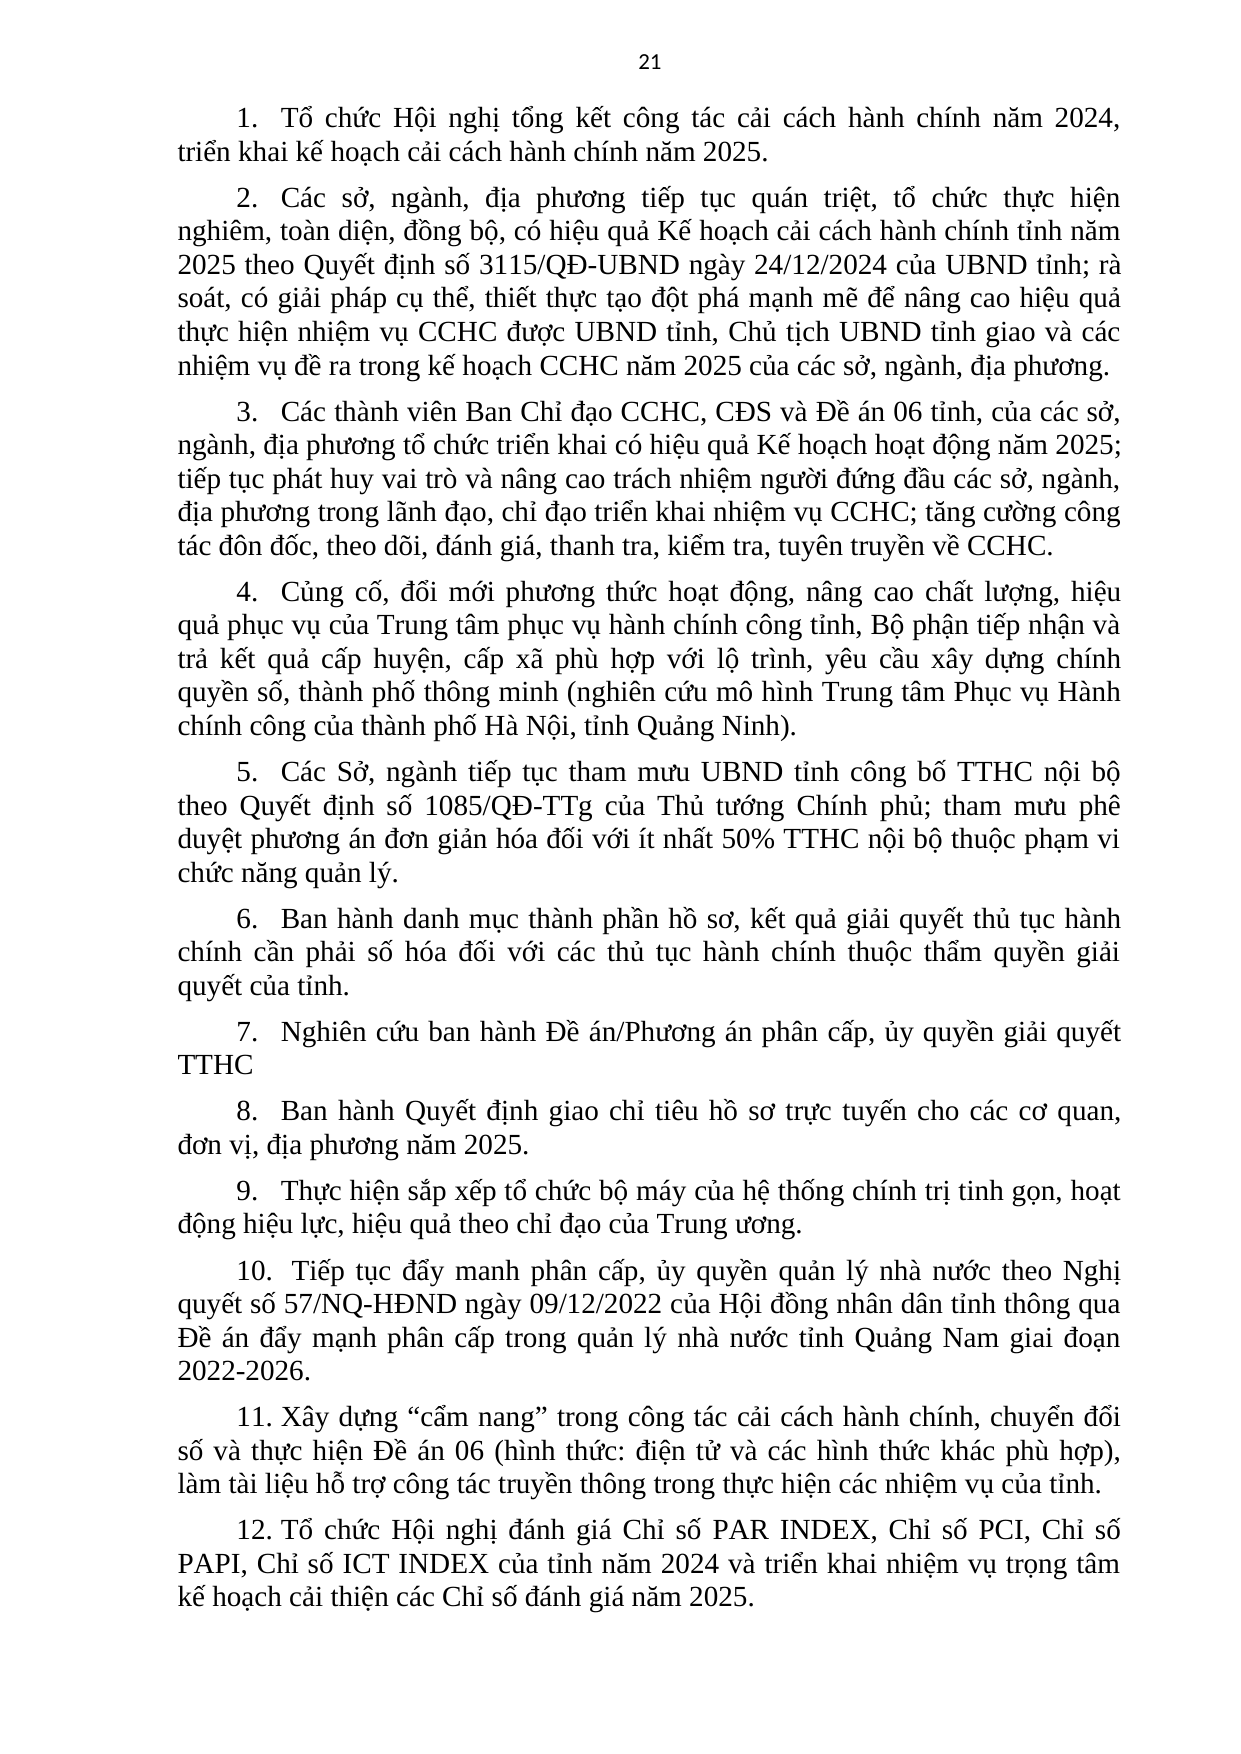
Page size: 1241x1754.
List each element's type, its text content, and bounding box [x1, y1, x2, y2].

list Các Sở, ngành tiếp tục tham mưu UBND tỉnh công bố TTHC nội bộ theo Quyết định số 1085/QĐ-TTg của Thủ tướng Chính phủ; tham mưu phê duyệt phương án đơn giản hóa đối với ít nhất 50% TTHC nội bộ thuộc phạm vi chức năng quản lý. [177, 754, 1122, 888]
list Tiếp tục đẩy manh phân cấp, ủy quyền quản lý nhà nước theo Nghị quyết số 57/NQ-HĐND ngày 09/12/2022 của Hội đồng nhân dân tỉnh thông qua Đề án đẩy mạnh phân cấp trong quản lý nhà nước tỉnh Quảng Nam giai đoạn 2022-2026. [177, 1253, 1122, 1387]
list Xây dựng “cẩm nang” trong công tác cải cách hành chính, chuyển đổi số và thực hiện Đề án 06 (hình thức: điện tử và các hình thức khác phù hợp), làm tài liệu hỗ trợ công tác truyền thông trong thực hiện các nhiệm vụ của tỉnh. [177, 1399, 1122, 1500]
list Tổ chức Hội nghị đánh giá Chỉ số PAR INDEX, Chỉ số PCI, Chỉ số PAPI, Chỉ số ICT INDEX của tỉnh năm 2024 và triển khai nhiệm vụ trọng tâm kế hoạch cải thiện các Chỉ số đánh giá năm 2025. [177, 1512, 1122, 1613]
list Ban hành danh mục thành phần hồ sơ, kết quả giải quyết thủ tục hành chính cần phải số hóa đối với các thủ tục hành chính thuộc thẩm quyền giải quyết của tỉnh. [177, 901, 1122, 1001]
list Các sở, ngành, địa phương tiếp tục quán triệt, tổ chức thực hiện nghiêm, toàn diện, đồng bộ, có hiệu quả Kế hoạch cải cách hành chính tỉnh năm 2025 theo Quyết định số 3115/QĐ-UBND ngày 24/12/2024 của UBND tỉnh; rà soát, có giải pháp cụ thể, thiết thực tạo đột phá mạnh mẽ để nâng cao hiệu quả thực hiện nhiệm vụ CCHC được UBND tỉnh, Chủ tịch UBND tỉnh giao và các nhiệm vụ đề ra trong kế hoạch CCHC năm 2025 của các sở, ngành, địa phương. [177, 180, 1122, 381]
list Nghiên cứu ban hành Đề án/Phương án phân cấp, ủy quyền giải quyết TTHC [177, 1014, 1122, 1081]
list Thực hiện sắp xếp tổ chức bộ máy của hệ thống chính trị tinh gọn, hoạt động hiệu lực, hiệu quả theo chỉ đạo của Trung ương. [177, 1173, 1122, 1240]
list Củng cố, đổi mới phương thức hoạt động, nâng cao chất lượng, hiệu quả phục vụ của Trung tâm phục vụ hành chính công tỉnh, Bộ phận tiếp nhận và trả kết quả cấp huyện, cấp xã phù hợp với lộ trình, yêu cầu xây dựng chính quyền số, thành phố thông minh (nghiên cứu mô hình Trung tâm Phục vụ Hành chính công của thành phố Hà Nội, tỉnh Quảng Ninh). [177, 574, 1122, 742]
list Ban hành Quyết định giao chỉ tiêu hồ sơ trực tuyến cho các cơ quan, đơn vị, địa phương năm 2025. [177, 1093, 1122, 1161]
list Các thành viên Ban Chỉ đạo CCHC, CĐS và Đề án 06 tỉnh, của các sở, ngành, địa phương tổ chức triển khai có hiệu quả Kế hoạch hoạt động năm 2025; tiếp tục phát huy vai trò và nâng cao trách nhiệm người đứng đầu các sở, ngành, địa phương trong lãnh đạo, chỉ đạo triển khai nhiệm vụ CCHC; tăng cường công tác đôn đốc, theo dõi, đánh giá, thanh tra, kiểm tra, tuyên truyền về CCHC. [177, 394, 1122, 561]
list Tổ chức Hội nghị tổng kết công tác cải cách hành chính năm 2024, triển khai kế hoạch cải cách hành chính năm 2025. [177, 100, 1122, 167]
